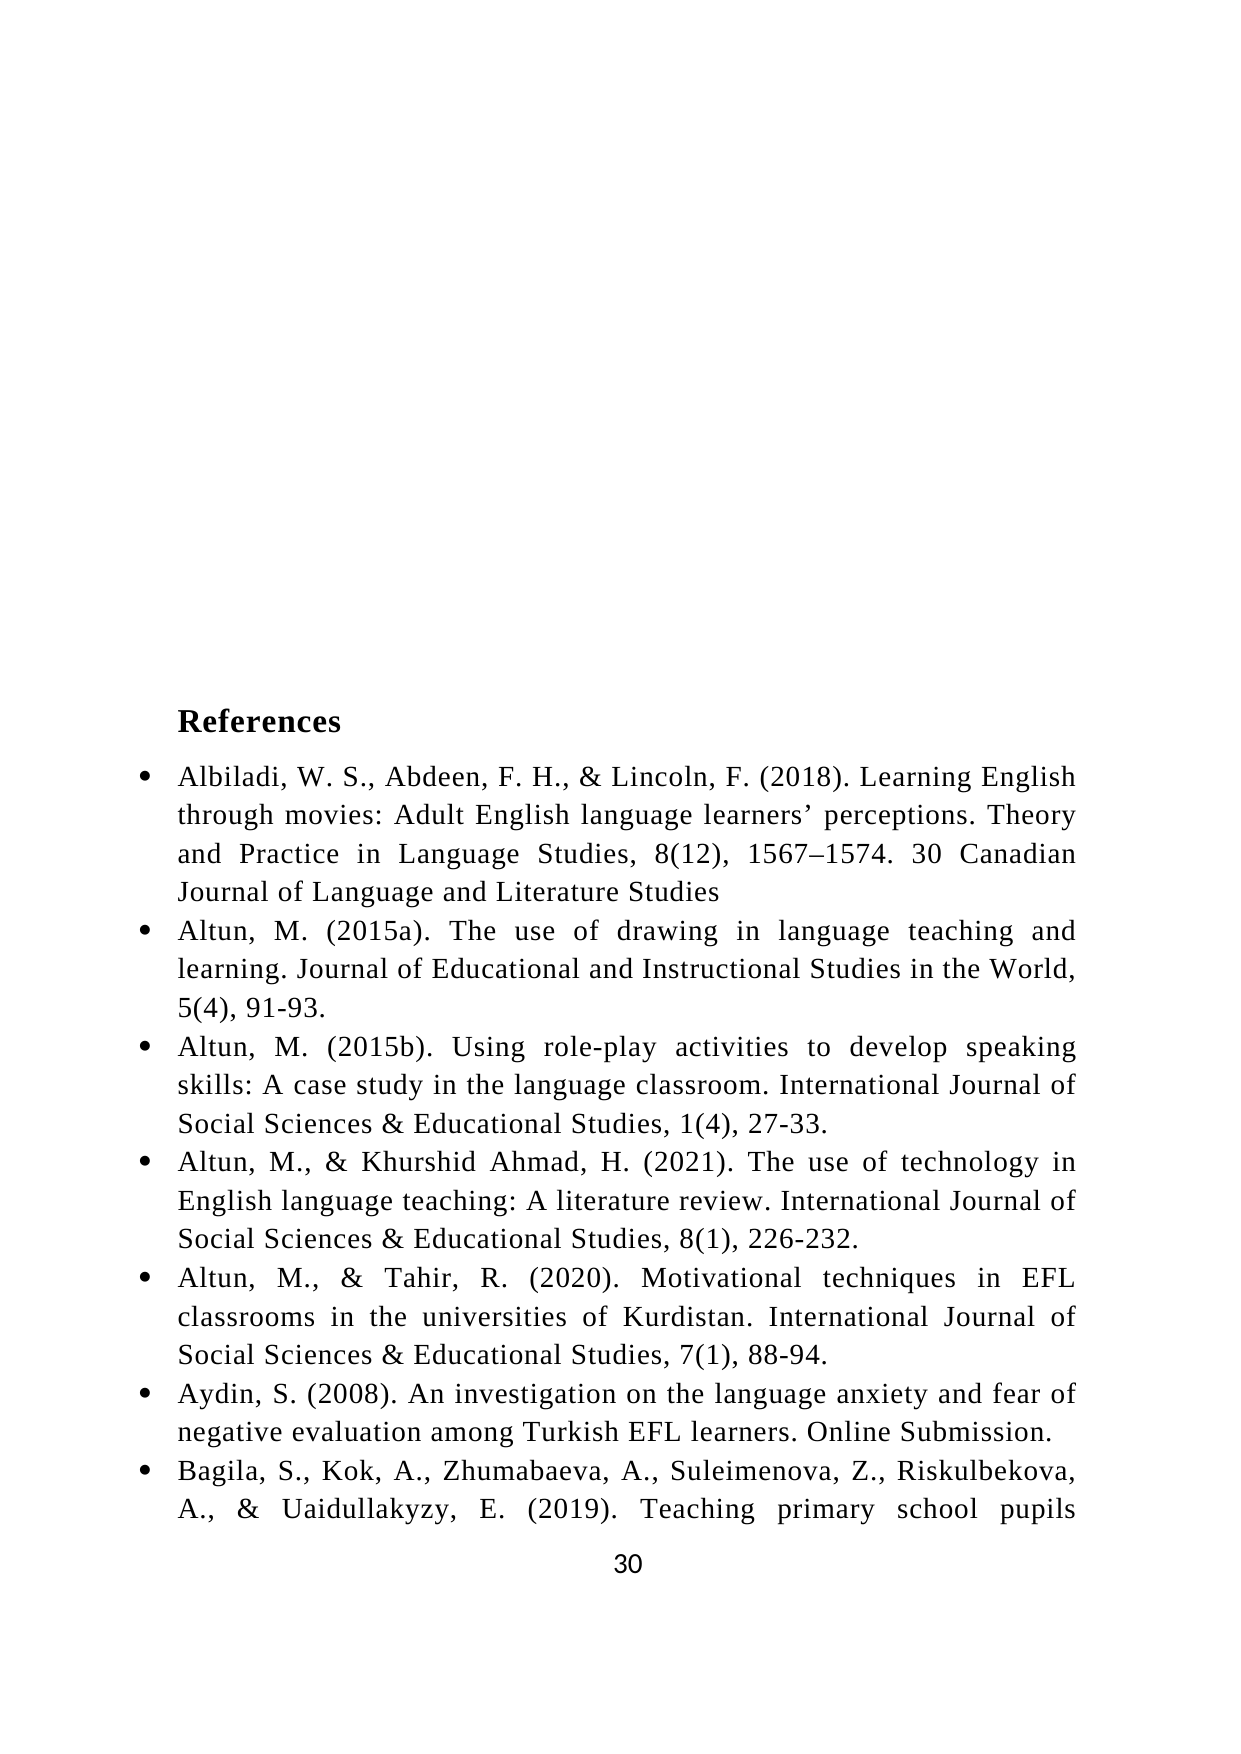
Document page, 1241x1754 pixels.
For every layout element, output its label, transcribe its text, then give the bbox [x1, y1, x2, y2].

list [140, 1453, 1078, 1525]
list Altun, M., & Tahir, R. (2020). Motivational techniques in EFL classrooms in the universities of Kurdistan. International Journal of Social Sciences & Educational Studies, 7(1), 88-94. [140, 1260, 1078, 1371]
list Altun, M. (2015a). The use of drawing in language teaching and learning. Journal of Educational and Instructional Studies in the World, 5(4), 91-93. [140, 913, 1078, 1024]
list Altun, M. (2015b). Using role-play activities to develop speaking skills: A case study in the language classroom. International Journal of Social Sciences & Educational Studies, 1(4), 27-33. [140, 1029, 1078, 1139]
list Aydin, S. (2008). An investigation on the language anxiety and fear of negative evaluation among Turkish EFL learners. Online Submission. [140, 1376, 1078, 1448]
list Altun, M., & Khurshid Ahmad, H. (2021). The use of technology in English language teaching: A literature review. International Journal of Social Sciences & Educational Studies, 8(1), 226-232. [140, 1144, 1078, 1255]
list Albiladi, W. S., Abdeen, F. H., & Lincoln, F. (2018). Learning English through movies: Adult English language learners’ perceptions. Theory and Practice in Language Studies, 8(12), 1567–1574. 30 Canadian Journal of Language and Literature Studies [140, 759, 1078, 908]
list References [177, 701, 1078, 739]
